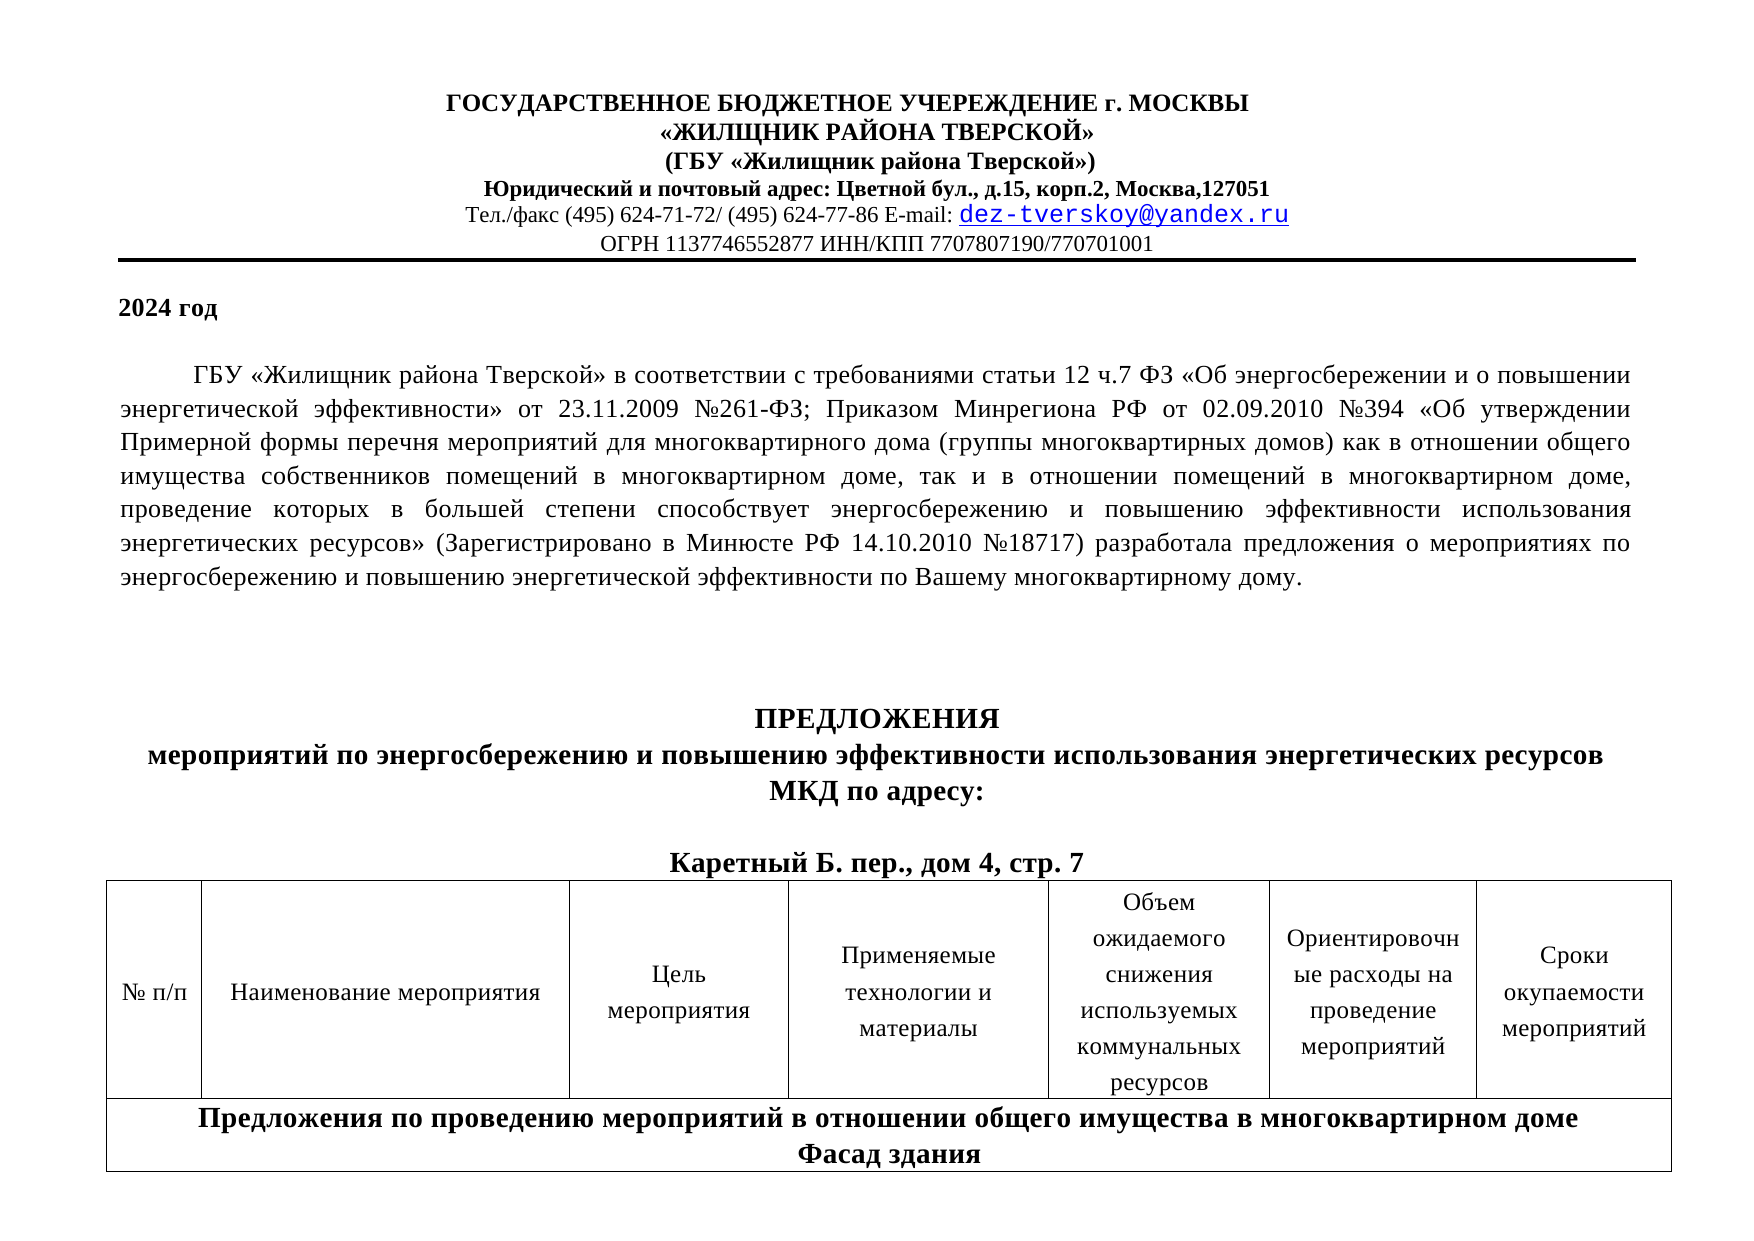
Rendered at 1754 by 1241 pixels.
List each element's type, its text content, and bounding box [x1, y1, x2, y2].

text ГОСУДАРСТВЕННОЕ БЮДЖЕТНОЕ УЧЕРЕЖДЕНИЕ г. МОСКВЫ [59, 88, 1636, 117]
table_header Сроки окупаемости мероприятий [1477, 881, 1671, 1097]
text Юридический и почтовый адрес: Цветной бул., д.15, корп.2, Москва,127051 [118, 175, 1636, 201]
table_header Применяемые технологии и материалы [789, 881, 1048, 1097]
text Каретный Б. пер., дом 4, стр. 7 [118, 844, 1636, 880]
table_header Наименование мероприятия [202, 881, 569, 1097]
text «ЖИЛЩНИК РАЙОНА ТВЕРСКОЙ» [118, 117, 1636, 146]
table_header Ориентировочные расходы на проведение мероприятий [1270, 881, 1476, 1097]
table_header № п/п [107, 881, 201, 1097]
text ГБУ «Жилищник района Тверской» в соответствии с требованиями статьи 12 ч.7 ФЗ «Об энергосбережении и о повышении энергетической эффективности» от 23.11.2009 №261-ФЗ; Приказом Минрегиона РФ от 02.09.2010 №394 «Об утверждении Примерной формы перечня мероприятий для многоквартирного дома (группы многоквартирных домов) как в отношении общего имущества собственников помещений в многоквартирном доме, так и в отношении помещений в многоквартирном доме, проведение которых в большей степени способствует энергосбережению и повышению эффективности использования энергетических ресурсов» (Зарегистрировано в Минюсте РФ 14.10.2010 №18717) разработала предложения о мероприятиях по энергосбережению и повышению энергетической эффективности по Вашему многоквартирному дому. [120, 357, 1634, 592]
table_header Цель мероприятия [570, 881, 788, 1097]
text ОГРН 1137746552877 ИНН/КПП 7707807190/770701001 [118, 230, 1636, 258]
table_header Объем ожидаемого снижения используемых коммунальных ресурсов [1049, 881, 1269, 1097]
text мероприятий по энергосбережению и повышению эффективности использования энергетических ресурсов МКД по адресу: [118, 736, 1636, 808]
table_cell Предложения по проведению мероприятий в отношении общего имущества в многоквартирном доме Фасад здания [107, 1099, 1671, 1171]
text ПРЕДЛОЖЕНИЯ [118, 700, 1636, 736]
text (ГБУ «Жилищник района Тверской») [118, 146, 1636, 175]
text 2024 год [118, 290, 1634, 323]
text Тел./факс (495) 624-71-72/ (495) 624-77-86 E-mail: dez-tverskoy@yandex.ru [118, 201, 1636, 230]
